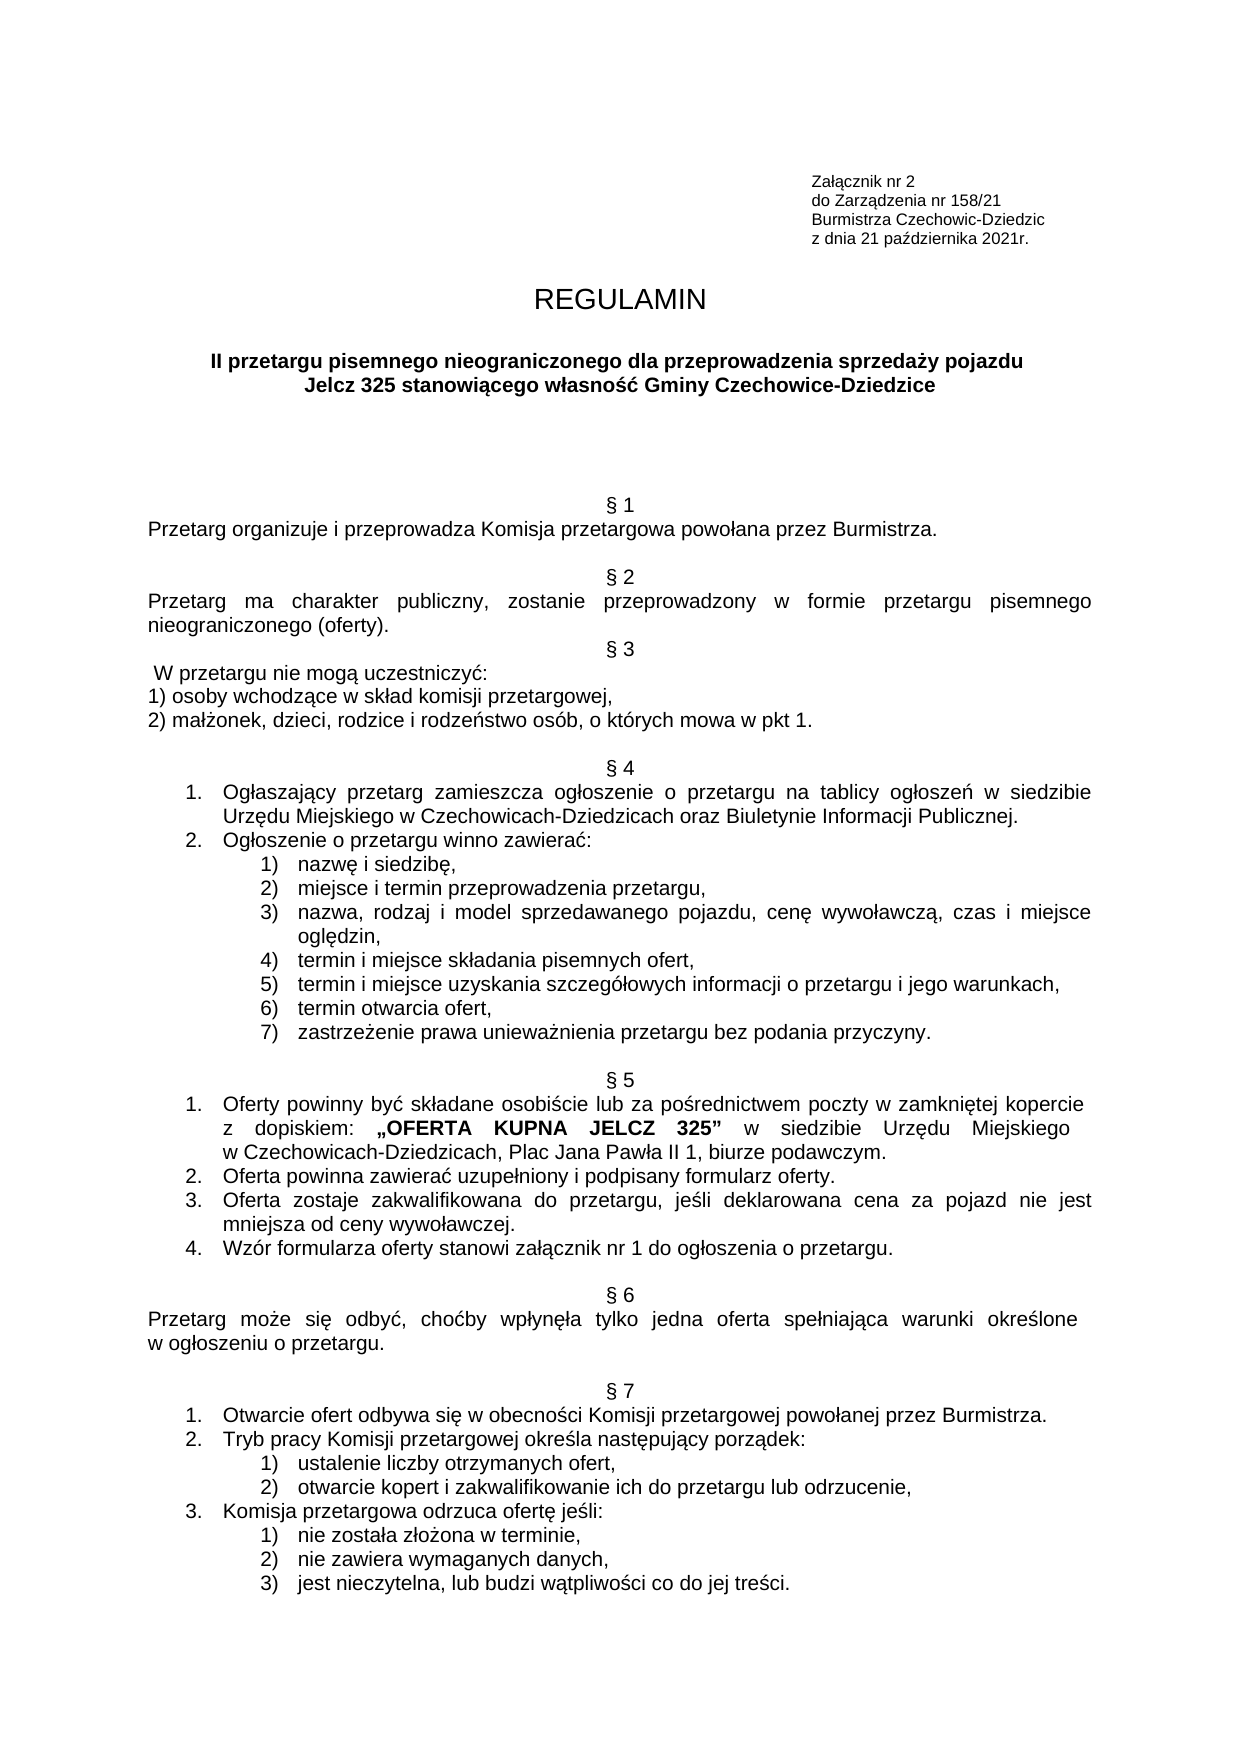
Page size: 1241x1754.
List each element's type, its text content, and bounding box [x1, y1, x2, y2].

text § 2 [148, 564, 1093, 588]
text Przetarg organizuje i przeprowadza Komisja przetargowa powołana przez Burmistrza. [148, 517, 1093, 541]
text § 7 [148, 1379, 1093, 1403]
list Wzór formularza oferty stanowi załącznik nr 1 do ogłoszenia o przetargu. [185, 1235, 1093, 1259]
list Ogłoszenie o przetargu winno zawierać: [185, 828, 1093, 852]
list termin otwarcia ofert, [260, 996, 1093, 1020]
list Ogłaszający przetarg zamieszcza ogłoszenie o przetargu na tablicy ogłoszeń w siedzibie Urzędu Miejskiego w Czechowicach-Dziedzicach oraz Biuletynie Informacji Publicznej. [185, 780, 1093, 828]
text Burmistrza Czechowic-Dziedzic [148, 210, 1093, 229]
list Komisja przetargowa odrzuca ofertę jeśli: [185, 1499, 1093, 1523]
list miejsce i termin przeprowadzenia przetargu, [260, 876, 1093, 900]
text § 4 [148, 756, 1093, 780]
text z dnia 21 października 2021r. [797, 229, 1093, 248]
text § 1 [148, 493, 1093, 517]
list Oferta powinna zawierać uzupełniony i podpisany formularz oferty. [185, 1163, 1093, 1187]
text § 3 [148, 636, 1093, 660]
list Oferty powinny być składane osobiście lub za pośrednictwem poczty w zamkniętej kopercie z dopiskiem: „OFERTA KUPNA JELCZ 325” w siedzibie Urzędu Miejskiego w Czechowicach-Dziedzicach, Plac Jana Pawła II 1, biurze podawczym. [185, 1092, 1093, 1163]
list termin i miejsce składania pisemnych ofert, [260, 948, 1093, 972]
list ustalenie liczby otrzymanych ofert, [260, 1451, 1093, 1475]
text W przetargu nie mogą uczestniczyć: [148, 660, 1093, 684]
list nazwę i siedzibę, [260, 852, 1093, 876]
list otwarcie kopert i zakwalifikowanie ich do przetargu lub odrzucenie, [260, 1475, 1093, 1499]
text 1) osoby wchodzące w skład komisji przetargowej, [148, 684, 1093, 708]
text REGULAMIN [148, 282, 1093, 315]
list nazwa, rodzaj i model sprzedawanego pojazdu, cenę wywoławczą, czas i miejsce oględzin, [260, 900, 1093, 948]
text 2) małżonek, dzieci, rodzice i rodzeństwo osób, o których mowa w pkt 1. [148, 708, 1093, 732]
list zastrzeżenie prawa unieważnienia przetargu bez podania przyczyny. [260, 1020, 1093, 1044]
list Oferta zostaje zakwalifikowana do przetargu, jeśli deklarowana cena za pojazd nie jest mniejsza od ceny wywoławczej. [185, 1187, 1093, 1235]
list nie zawiera wymaganych danych, [260, 1547, 1093, 1571]
list jest nieczytelna, lub budzi wątpliwości co do jej treści. [260, 1571, 1093, 1595]
text Załącznik nr 2 [148, 172, 1093, 191]
text § 5 [148, 1068, 1093, 1092]
text II przetargu pisemnego nieograniczonego dla przeprowadzenia sprzedaży pojazdu Jelcz 325 stanowiącego własność Gminy Czechowice-Dziedzice [148, 349, 1093, 397]
list termin i miejsce uzyskania szczegółowych informacji o przetargu i jego warunkach, [260, 972, 1093, 996]
text § 6 [148, 1283, 1093, 1307]
list Otwarcie ofert odbywa się w obecności Komisji przetargowej powołanej przez Burmistrza. [185, 1403, 1093, 1427]
text do Zarządzenia nr 158/21 [148, 191, 1093, 210]
text Przetarg może się odbyć, choćby wpłynęła tylko jedna oferta spełniająca warunki określone w ogłoszeniu o przetargu. [148, 1307, 1093, 1355]
list Tryb pracy Komisji przetargowej określa następujący porządek: [185, 1427, 1093, 1451]
text Przetarg ma charakter publiczny, zostanie przeprowadzony w formie przetargu pisemnego nieograniczonego (oferty). [148, 588, 1093, 636]
list nie została złożona w terminie, [260, 1523, 1093, 1547]
